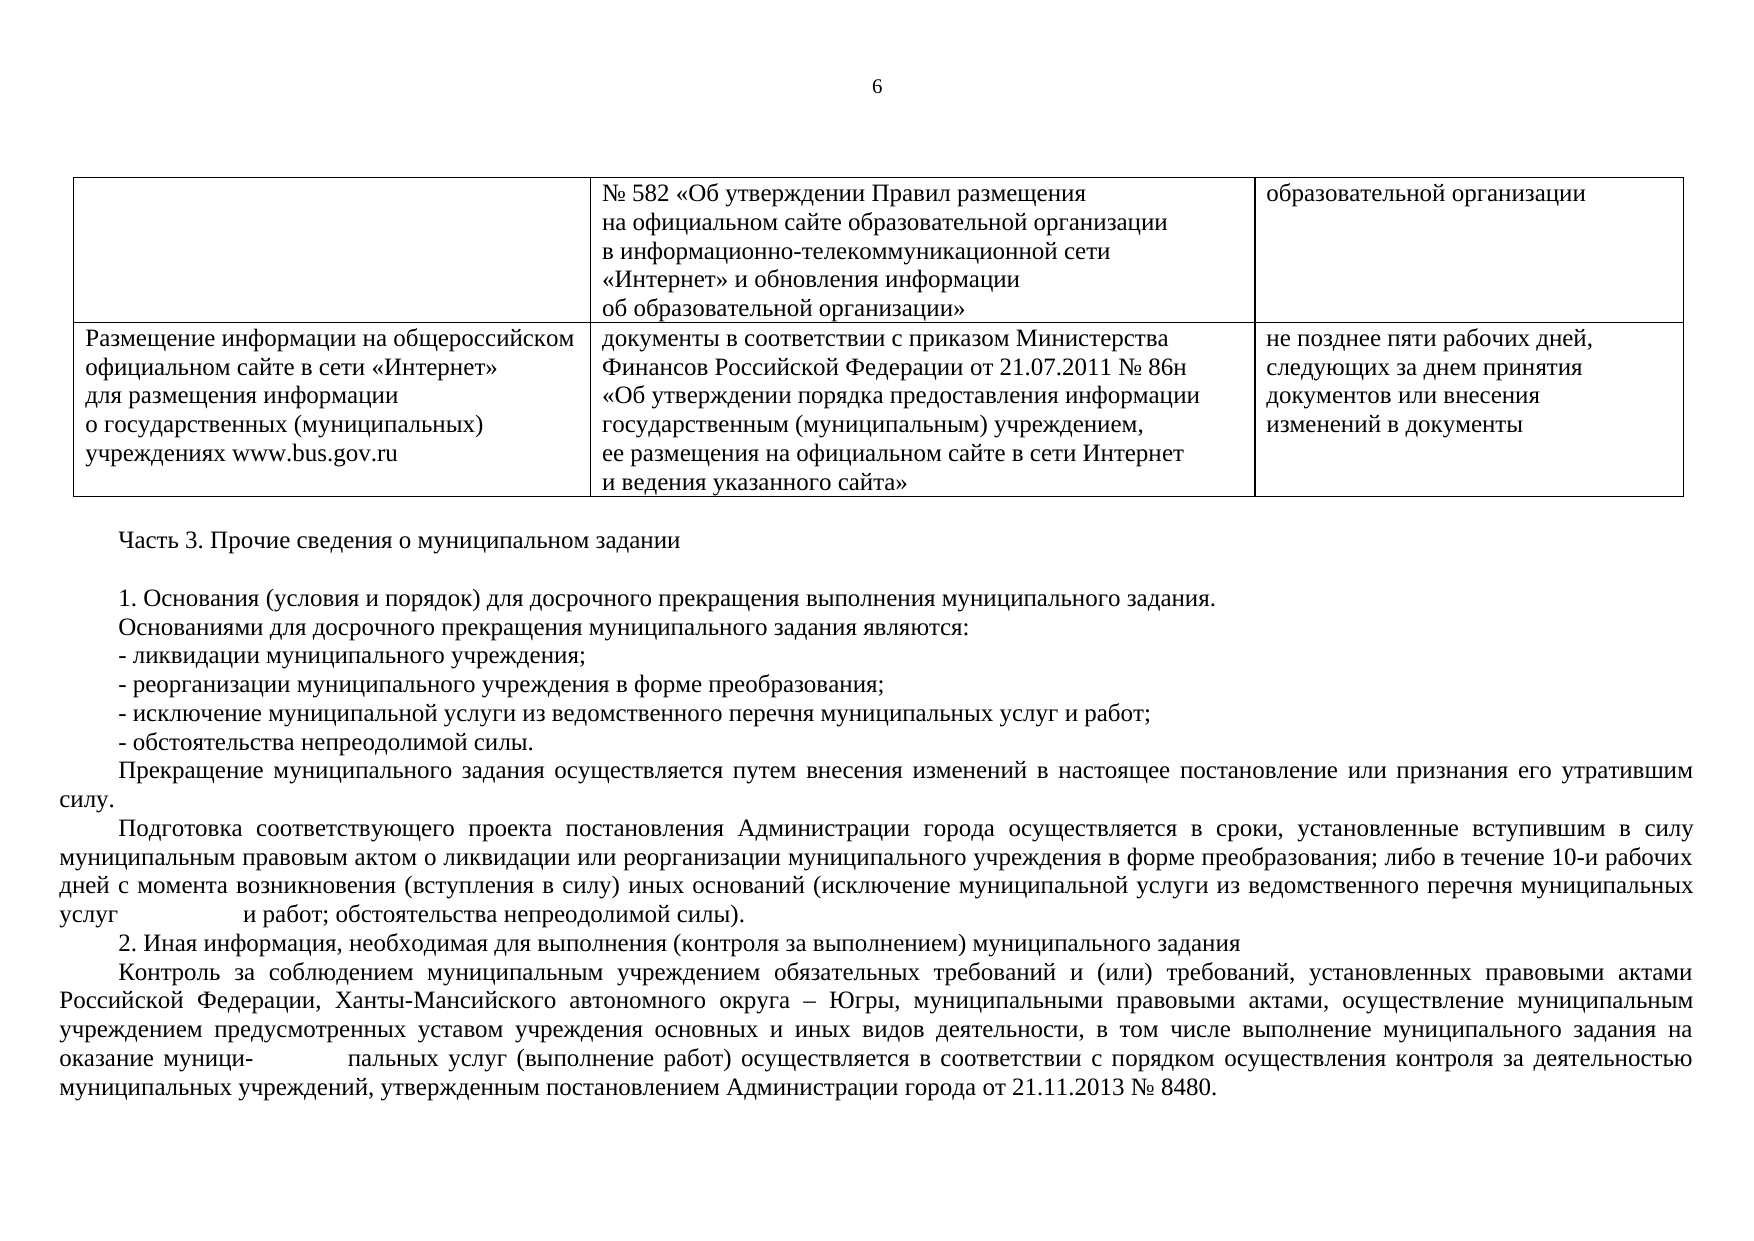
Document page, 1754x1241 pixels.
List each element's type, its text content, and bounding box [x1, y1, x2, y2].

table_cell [1256, 178, 1683, 322]
text - исключение муниципальной услуги из ведомственного перечня муниципальных услуг и работ; [59, 698, 1695, 727]
text Прекращение муниципального задания осуществляется путем внесения изменений в настоящее постановление или признания его утратившим силу. [59, 755, 1695, 813]
text Контроль за соблюдением муниципальным учреждением обязательных требований и (или) требований, установленных правовыми актами Российской Федерации, Ханты-Мансийского автономного округа – Югры, муниципальными правовыми актами, осуществление муниципальным учреждением предусмотренных уставом учреждения основных и иных видов деятельности, в том числе выполнение муниципального задания на оказание муници- пальных услуг (выполнение работ) осуществляется в соответствии с порядком осуществления контроля за деятельностью муниципальных учреждений, утвержденным постановлением Администрации города от 21.11.2013 № 8480. [59, 957, 1695, 1100]
text 2. Иная информация, необходимая для выполнения (контроля за выполнением) муниципального задания [59, 928, 1695, 957]
text - ликвидации муниципального учреждения; [59, 640, 1695, 669]
table_cell документы в соответствии с приказом Министерства Финансов Российской Федерации от 21.07.2011 № 86н «Об утверждении порядка предоставления информации государственным (муниципальным) учреждением, ее размещения на официальном сайте в сети Интернет и ведения указанного сайта» [591, 323, 1254, 496]
text Основаниями для досрочного прекращения муниципального задания являются: [59, 612, 1695, 640]
text Подготовка соответствующего проекта постановления Администрации города осуществляется в сроки, установленные вступившим в силу муниципальным правовым актом о ликвидации или реорганизации муниципального учреждения в форме преобразования; либо в течение 10-и рабочих дней с момента возникновения (вступления в силу) иных оснований (исключение муниципальной услуги из ведомственного перечня муниципальных услуг и работ; обстоятельства непреодолимой силы). [59, 813, 1695, 928]
text 1. Основания (условия и порядок) для досрочного прекращения выполнения муниципального задания. [59, 583, 1695, 612]
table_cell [591, 178, 1254, 322]
table_cell Размещение информации на общероссийском официальном сайте в сети «Интернет» для размещения информации о государственных (муниципальных) учреждениях www.bus.gov.ru [74, 323, 590, 496]
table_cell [74, 178, 590, 322]
text Часть 3. Прочие сведения о муниципальном задании [59, 525, 1695, 554]
text - реорганизации муниципального учреждения в форме преобразования; [59, 669, 1695, 698]
text - обстоятельства непреодолимой силы. [59, 727, 1695, 755]
table_cell не позднее пяти рабочих дней, следующих за днем принятия документов или внесения изменений в документы [1256, 323, 1683, 496]
